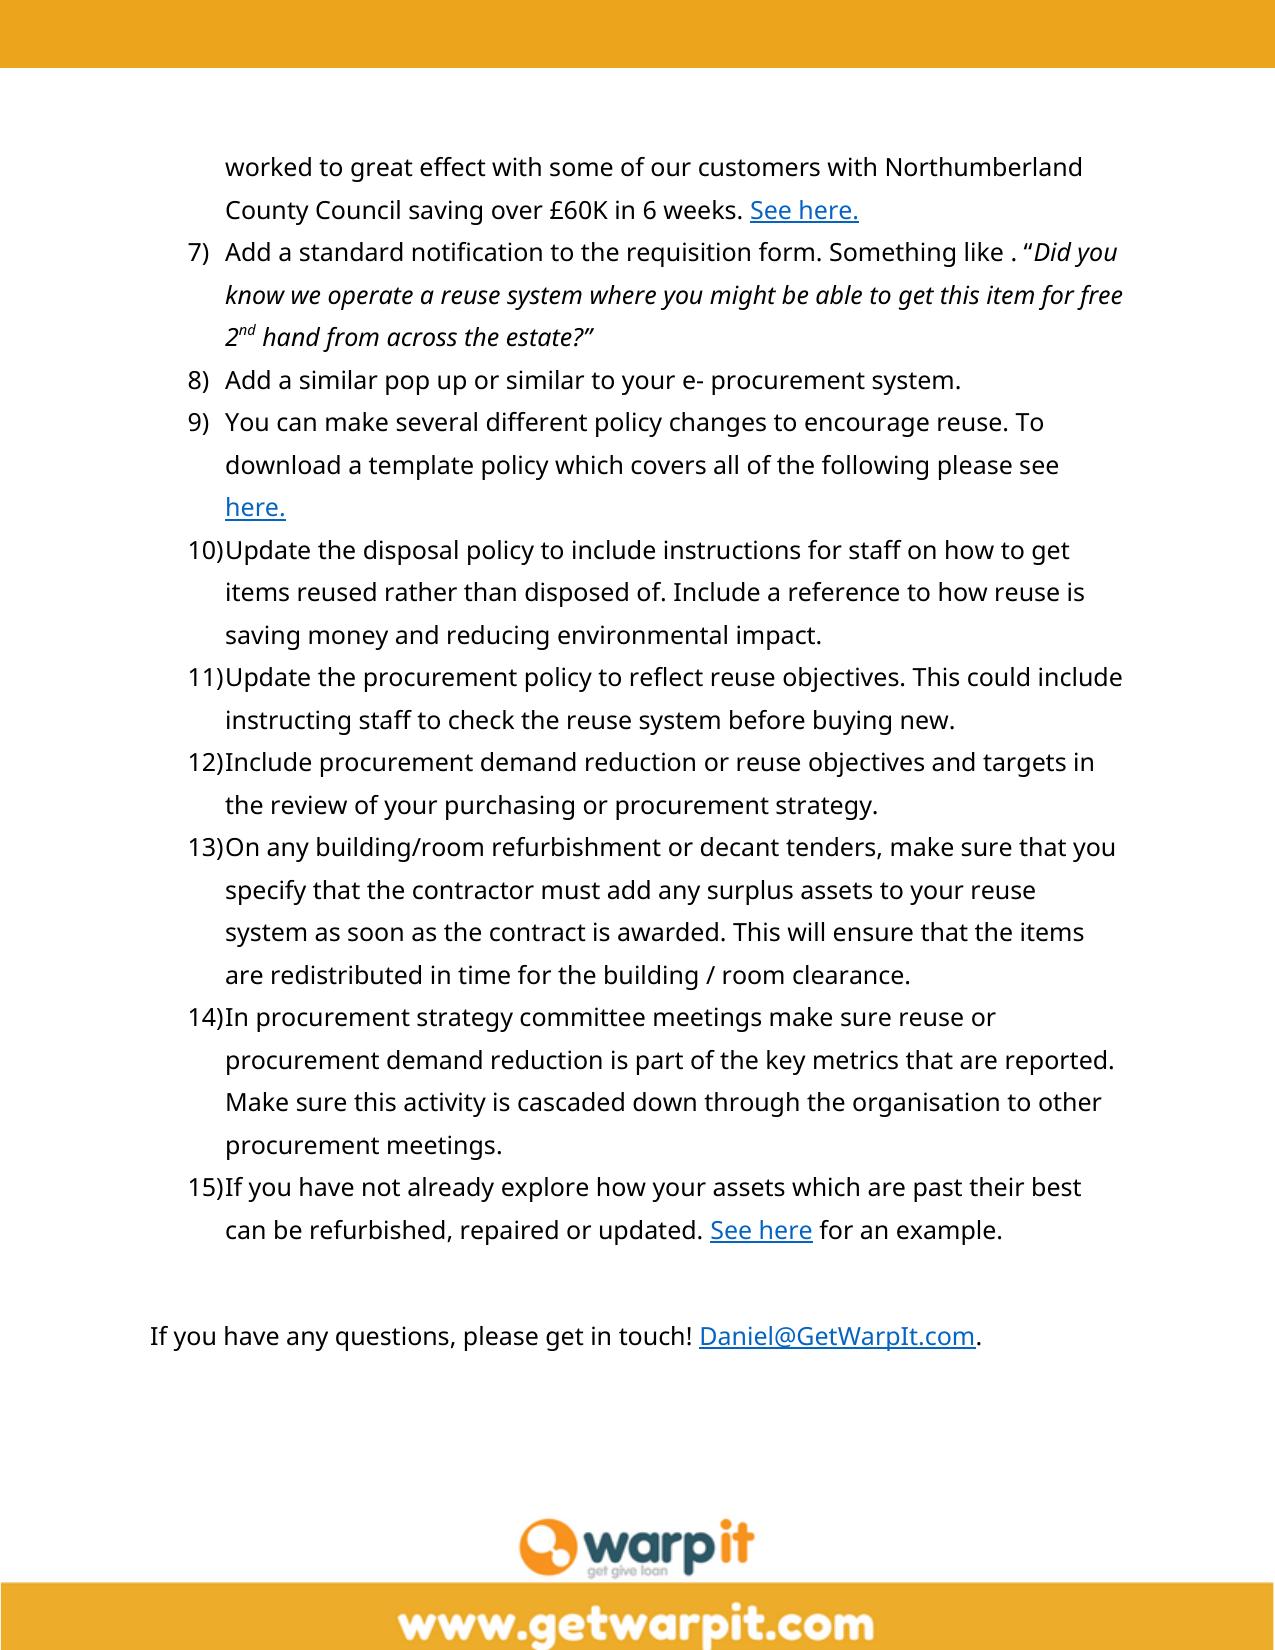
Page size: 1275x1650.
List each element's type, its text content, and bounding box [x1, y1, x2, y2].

list In procurement strategy committee meetings make sure reuse or procurement demand reduction is part of the key metrics that are reported. Make sure this activity is cascaded down through the organisation to other procurement meetings. [187, 1000, 1125, 1162]
list On any building/room refurbishment or decant tenders, make sure that you specify that the contractor must add any surplus assets to your reuse system as soon as the contract is awarded. This will ensure that the items are redistributed in time for the building / room clearance. [187, 830, 1125, 992]
list Update the disposal policy to include instructions for staff on how to get items reused rather than disposed of. Include a reference to how reuse is saving money and reducing environmental impact. [187, 532, 1125, 652]
text If you have any questions, please get in touch! Daniel@GetWarpIt.com. [150, 1318, 1125, 1352]
picture [0, 0, 1275, 68]
list If you have not already explore how your assets which are past their best can be refurbished, repaired or updated. See here for an example. [187, 1170, 1125, 1247]
list Add a similar pop up or similar to your e- procurement system. [187, 362, 1125, 397]
picture [0, 1515, 1274, 1650]
list Add a standard notification to the requisition form. Something like . “Did you know we operate a reuse system where you might be able to get this item for free 2nd hand from across the estate?” [187, 235, 1125, 354]
list Include procurement demand reduction or reuse objectives and targets in the review of your purchasing or procurement strategy. [187, 745, 1125, 822]
list You can make several different policy changes to encourage reuse. To download a template policy which covers all of the following please see here. [187, 405, 1125, 524]
list Update the procurement policy to reflect reuse objectives. This could include instructing staff to check the reuse system before buying new. [187, 660, 1125, 737]
